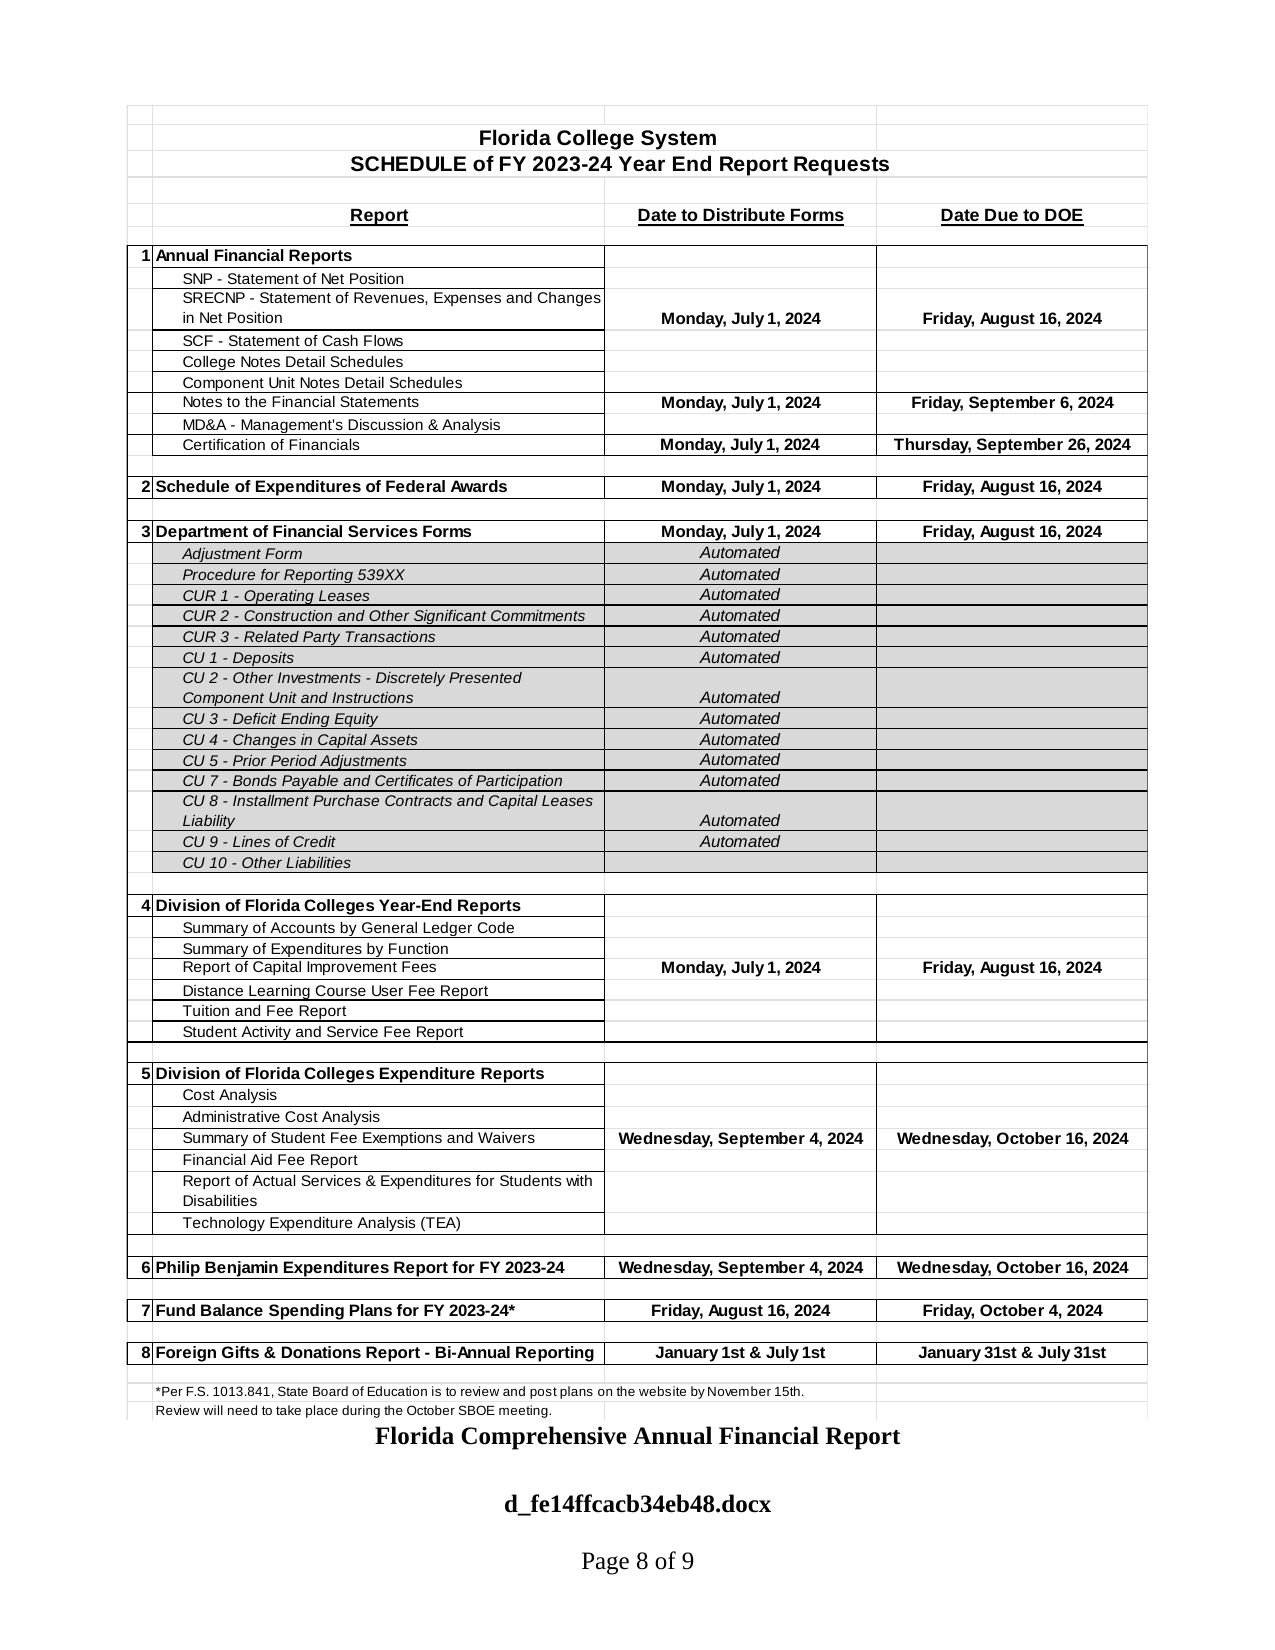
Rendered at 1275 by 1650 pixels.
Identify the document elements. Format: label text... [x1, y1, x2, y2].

text Florida Comprehensive Annual Financial Report [120, 105, 1155, 1450]
